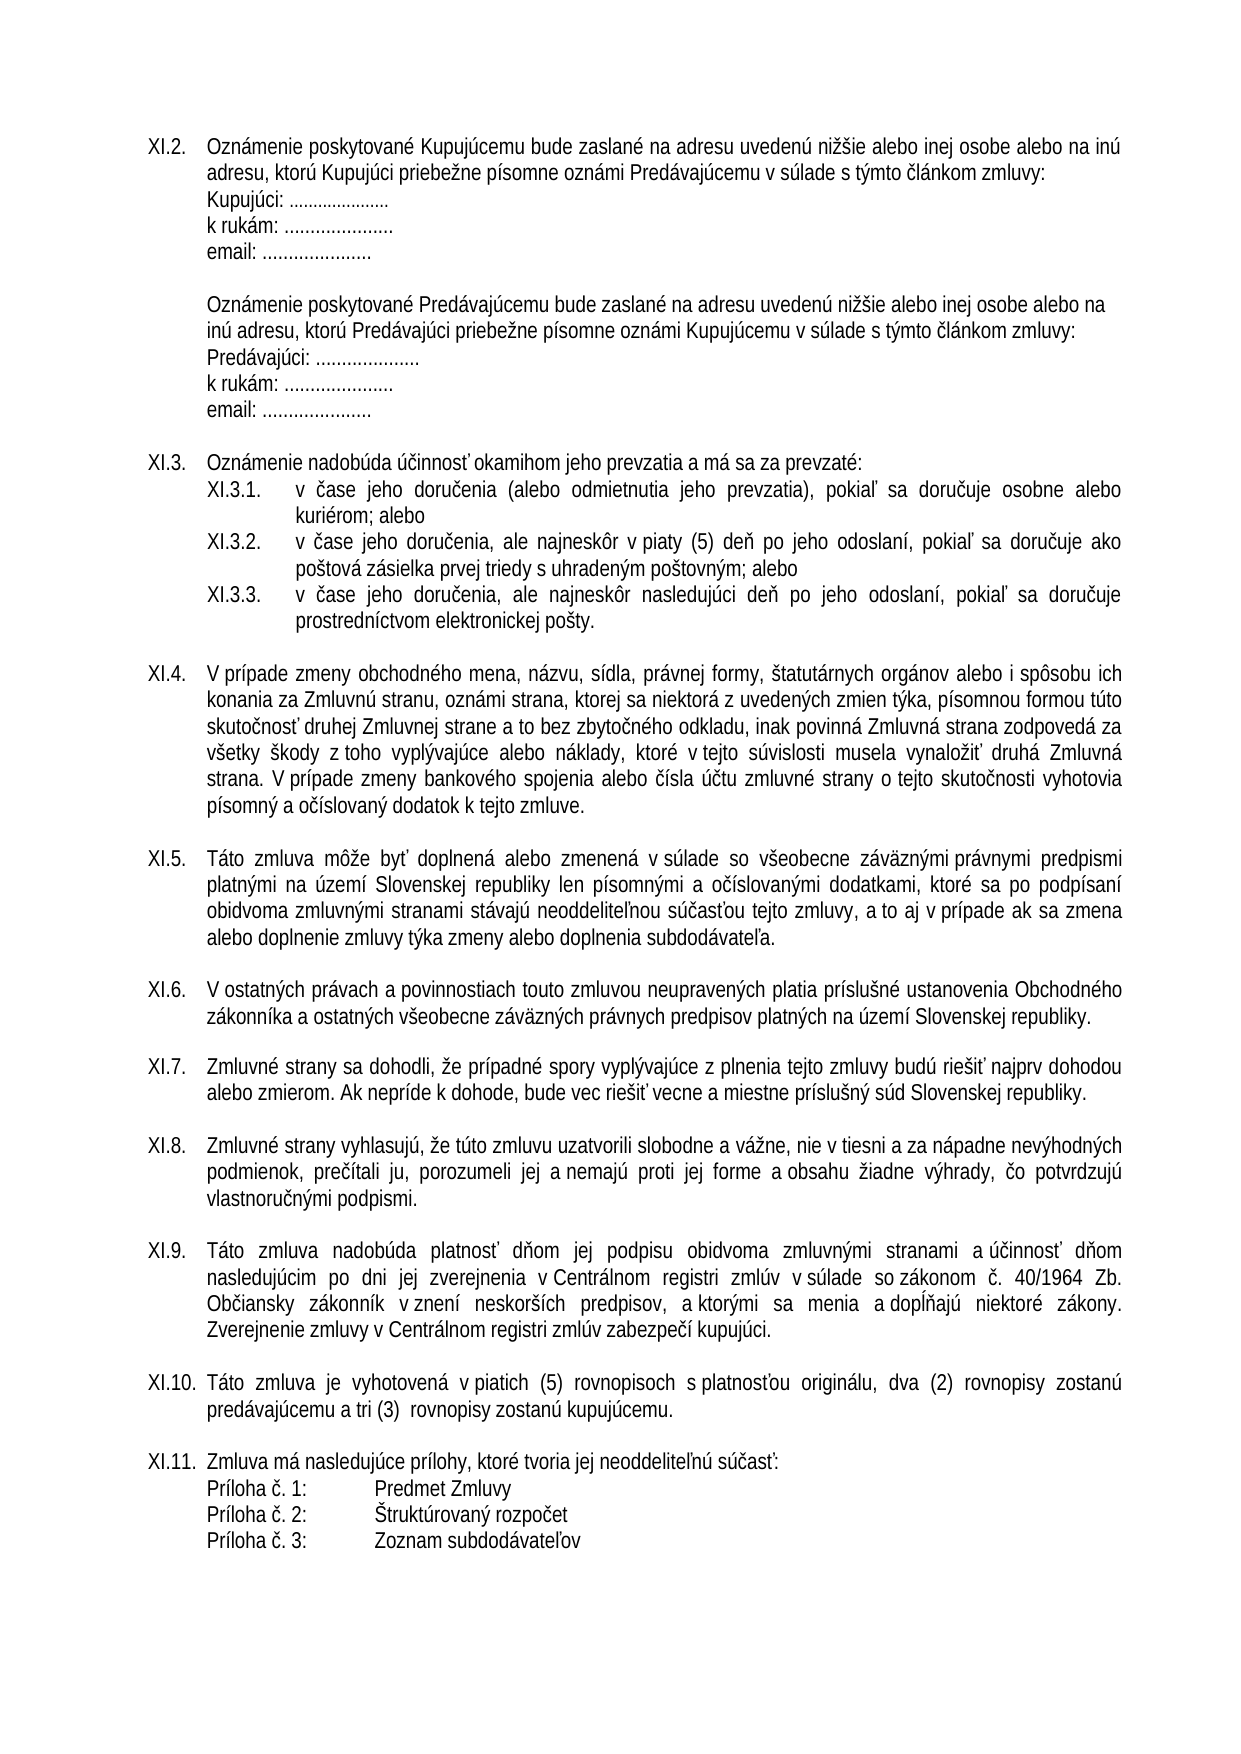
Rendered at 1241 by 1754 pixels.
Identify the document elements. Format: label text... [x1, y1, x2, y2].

text Oznámenie poskytované Predávajúcemu bude zaslané na adresu uvedenú nižšie alebo inej osobe alebo na inú adresu, ktorú Predávajúci priebežne písomne oznámi Kupujúcemu v súlade s týmto článkom zmluvy: [207, 291, 1122, 344]
text Príloha č. 2: Štruktúrovaný rozpočet [148, 1501, 1122, 1527]
text Príloha č. 3: Zoznam subdodávateľov [148, 1527, 1122, 1554]
text k rukám: ..................... [162, 370, 1122, 396]
list Kupujúci: ..................... [207, 186, 1122, 212]
text email: ..................... [148, 396, 1122, 423]
list Predávajúci: .................... [162, 344, 1122, 370]
list v čase jeho doručenia, ale najneskôr nasledujúci deň po jeho odoslaní, pokiaľ sa doručuje prostredníctvom elektronickej pošty. [207, 581, 1122, 634]
list V prípade zmeny obchodného mena, názvu, sídla, právnej formy, štatutárnych orgánov alebo i spôsobu ich konania za Zmluvnú stranu, oznámi strana, ktorej sa niektorá z uvedených zmien týka, písomnou formou túto skutočnosť druhej Zmluvnej strane a to bez zbytočného odkladu, inak povinná Zmluvná strana zodpovedá za všetky škody z toho vyplývajúce alebo náklady, ktoré v tejto súvislosti musela vynaložiť druhá Zmluvná strana. V prípade zmeny bankového spojenia alebo čísla účtu zmluvné strany o tejto skutočnosti vyhotovia písomný a očíslovaný dodatok k tejto zmluve. [148, 660, 1122, 818]
list Zmluva má nasledujúce prílohy, ktoré tvoria jej neoddeliteľnú súčasť: [148, 1448, 1122, 1474]
list Táto zmluva môže byť doplnená alebo zmenená v súlade so všeobecne záväznými právnymi predpismi platnými na území Slovenskej republiky len písomnými a očíslovanými dodatkami, ktoré sa po podpísaní obidvoma zmluvnými stranami stávajú neoddeliteľnou súčasťou tejto zmluvy, a to aj v prípade ak sa zmena alebo doplnenie zmluvy týka zmeny alebo doplnenia subdodávateľa. [148, 844, 1122, 950]
list Oznámenie nadobúda účinnosť okamihom jeho prevzatia a má sa za prevzaté: [148, 449, 1122, 476]
list Príloha č. 1: Predmet Zmluvy [207, 1474, 1122, 1501]
text k rukám: ..................... [162, 212, 1122, 238]
list V ostatných právach a povinnostiach touto zmluvou neupravených platia príslušné ustanovenia Obchodného zákonníka a ostatných všeobecne záväzných právnych predpisov platných na území Slovenskej republiky. [148, 976, 1122, 1029]
text email: ..................... [148, 238, 1122, 265]
list v čase jeho doručenia, ale najneskôr v piaty (5) deň po jeho odoslaní, pokiaľ sa doručuje ako poštová zásielka prvej triedy s uhradeným poštovným; alebo [207, 528, 1122, 581]
list Zmluvné strany vyhlasujú, že túto zmluvu uzatvorili slobodne a vážne, nie v tiesni a za nápadne nevýhodných podmienok, prečítali ju, porozumeli jej a nemajú proti jej forme a obsahu žiadne výhrady, čo potvrdzujú vlastnoručnými podpismi. [148, 1132, 1122, 1211]
list Táto zmluva nadobúda platnosť dňom jej podpisu obidvoma zmluvnými stranami a účinnosť dňom nasledujúcim po dni jej zverejnenia v Centrálnom registri zmlúv v súlade so zákonom č. 40/1964 Zb. Občiansky zákonník v znení neskorších predpisov, a ktorými sa menia a dopĺňajú niektoré zákony. Zverejnenie zmluvy v Centrálnom registri zmlúv zabezpečí kupujúci. [148, 1237, 1122, 1343]
list Oznámenie poskytované Kupujúcemu bude zaslané na adresu uvedenú nižšie alebo inej osobe alebo na inú adresu, ktorú Kupujúci priebežne písomne oznámi Predávajúcemu v súlade s týmto článkom zmluvy: [148, 133, 1122, 186]
list Táto zmluva je vyhotovená v piatich (5) rovnopisoch s platnosťou originálu, dva (2) rovnopisy zostanú predávajúcemu a tri (3) rovnopisy zostanú kupujúcemu. [148, 1369, 1122, 1422]
list v čase jeho doručenia (alebo odmietnutia jeho prevzatia), pokiaľ sa doručuje osobne alebo kuriérom; alebo [207, 476, 1122, 528]
list Zmluvné strany sa dohodli, že prípadné spory vyplývajúce z plnenia tejto zmluvy budú riešiť najprv dohodou alebo zmierom. Ak nepríde k dohode, bude vec riešiť vecne a miestne príslušný súd Slovenskej republiky. [148, 1053, 1122, 1106]
